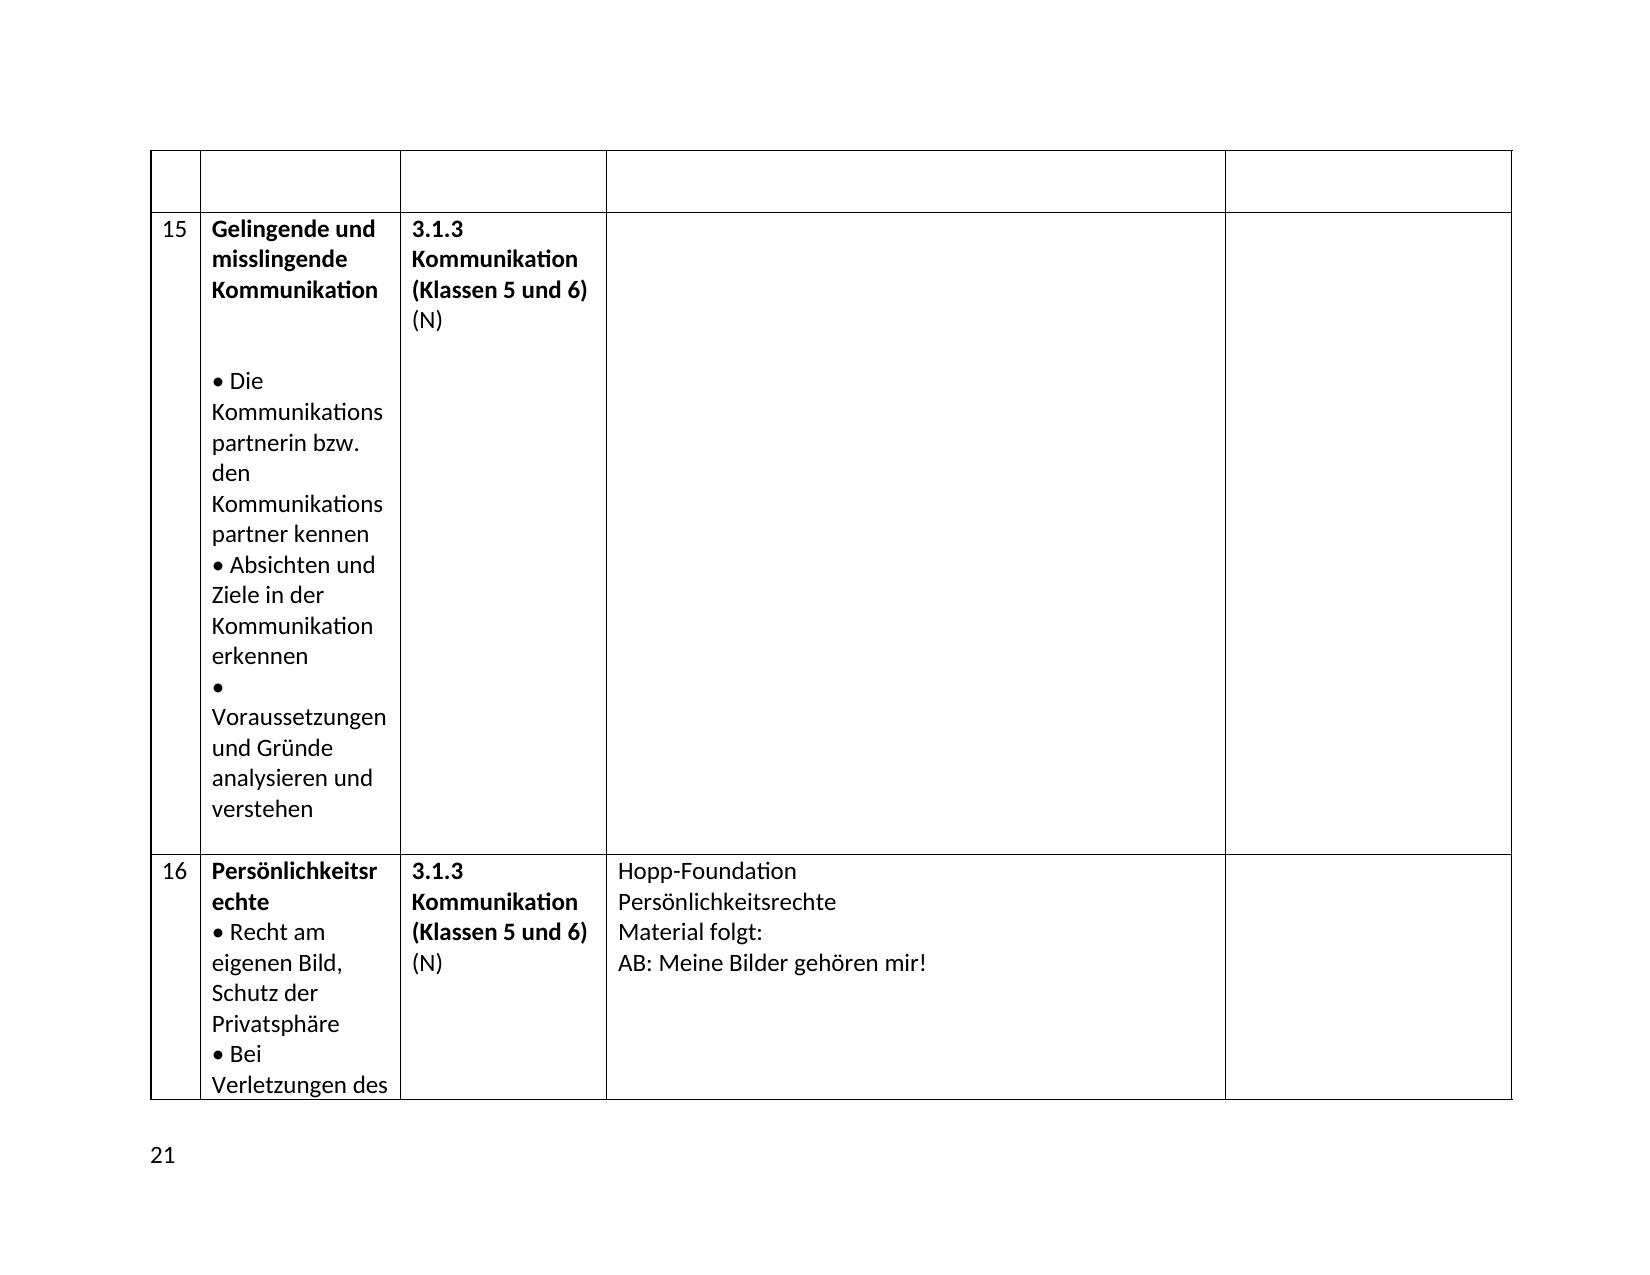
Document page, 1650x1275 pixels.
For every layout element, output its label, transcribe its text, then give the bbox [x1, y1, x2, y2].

table_cell [1226, 855, 1511, 1099]
table_cell [1226, 213, 1511, 854]
table_cell 14 [152, 151, 200, 212]
table_cell Gelingende und misslingende Kommunikation • Die Kommunikationspartnerin bzw. den Kommunikationspartner kennen • Absichten und Ziele in der Kommunikation erkennen • Voraussetzungen und Gründe analysieren und verstehen [201, 213, 400, 854]
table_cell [401, 151, 606, 212]
table_cell [607, 213, 1225, 854]
table_cell [1226, 151, 1511, 212]
table_cell 15 [152, 213, 200, 854]
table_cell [607, 151, 1225, 212]
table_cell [201, 151, 400, 212]
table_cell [201, 855, 400, 1099]
table_cell 16 [152, 855, 200, 1099]
table_cell 3.1.3 Kommunikation (Klassen 5 und 6) (N) [401, 213, 606, 854]
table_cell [607, 855, 1225, 1099]
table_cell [401, 855, 606, 1099]
